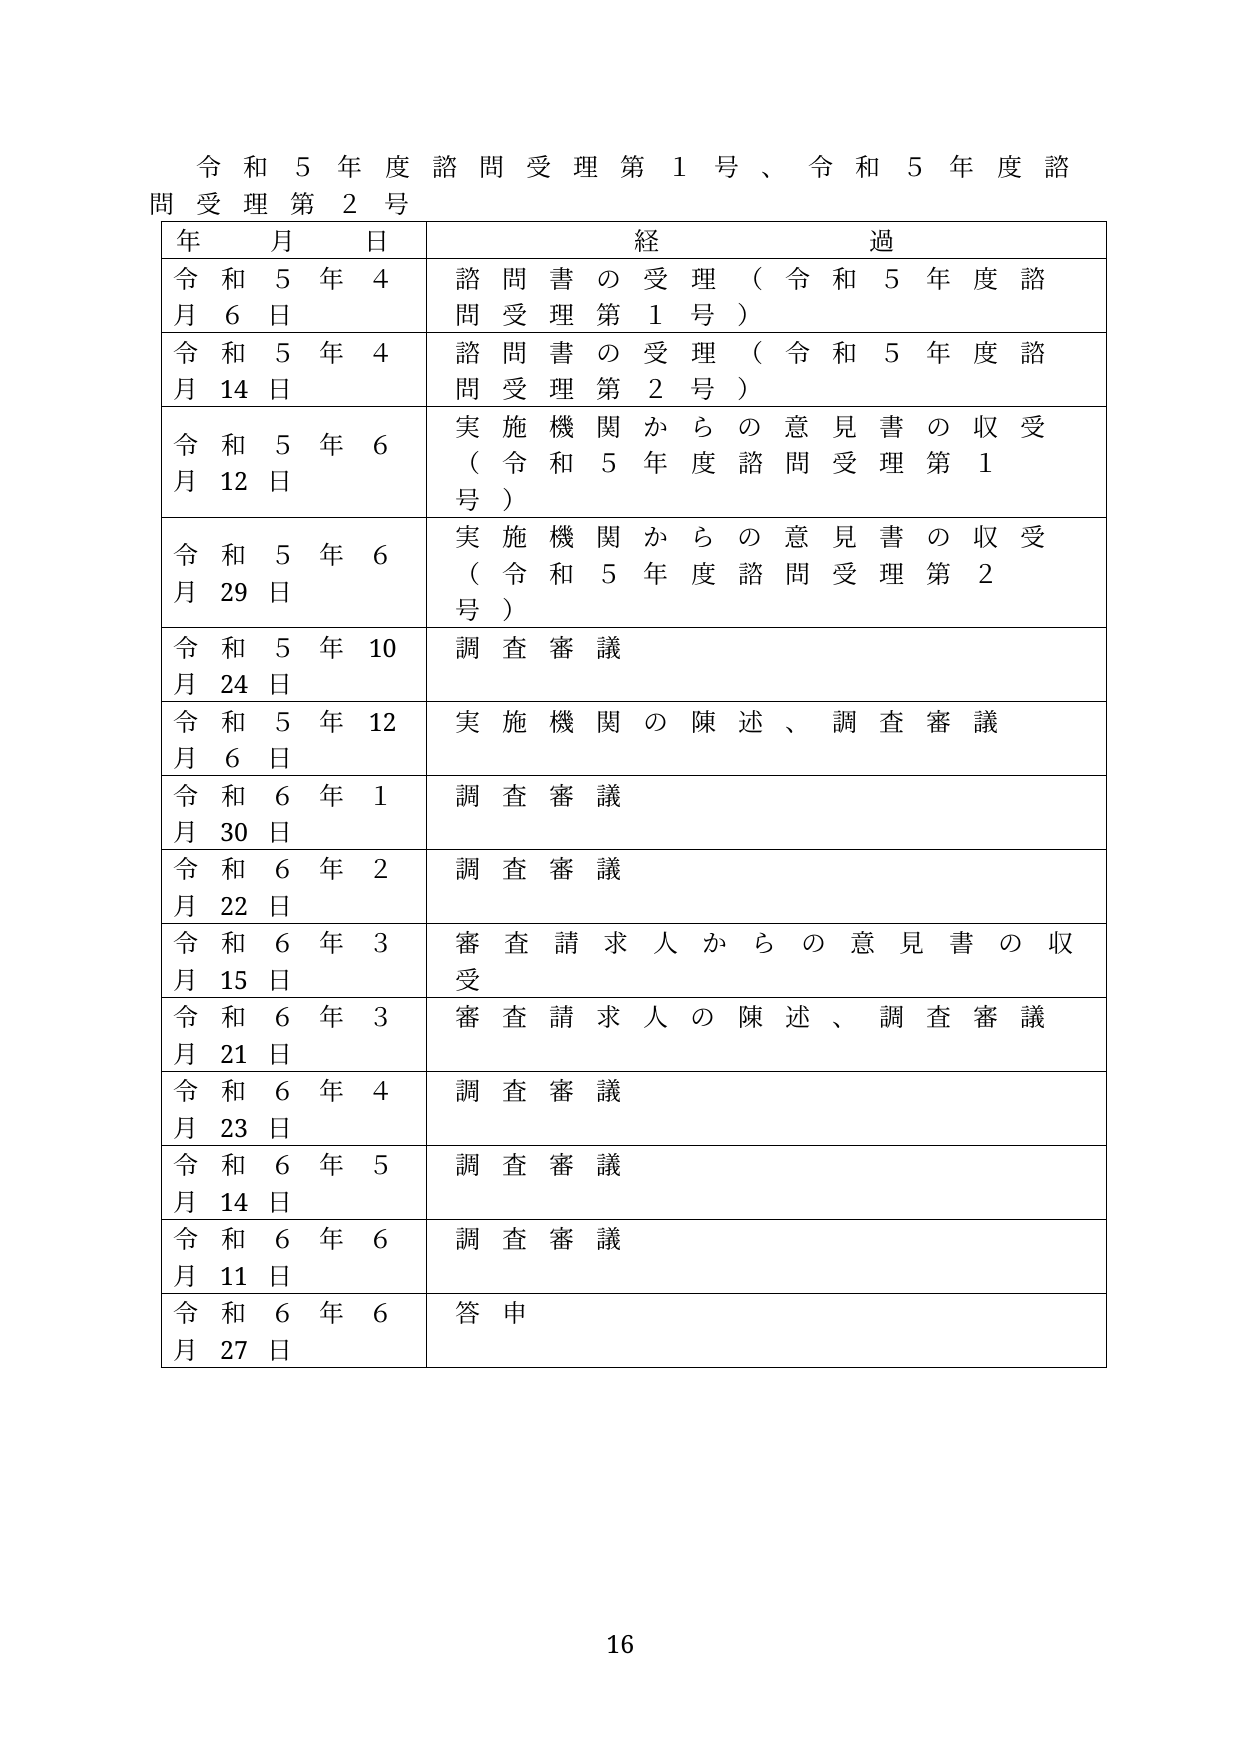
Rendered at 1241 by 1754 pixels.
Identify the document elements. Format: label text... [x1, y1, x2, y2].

table_cell 令和６年６月11日 [162, 1220, 426, 1293]
table_cell 令和６年１月30日 [162, 776, 426, 849]
table_cell 令和５年６月29日 [162, 518, 426, 627]
table_cell 令和６年５月14日 [162, 1146, 426, 1219]
table_cell 令和５年10月24日 [162, 628, 426, 701]
text 令和５年度諮問受理第１号、令和５年度諮問受理第２号 [149, 148, 1091, 221]
table_cell 審査請求人の陳述、調査審議 [427, 998, 1106, 1071]
table_cell 令和５年４月６日 [162, 259, 426, 332]
table_cell 令和５年12月６日 [162, 702, 426, 775]
table_cell 実施機関からの意見書の収受（令和５年度諮問受理第２号） [427, 518, 1106, 627]
table_cell 諮問書の受理（令和５年度諮問受理第１号） [427, 259, 1106, 332]
table_header 経 過 [427, 222, 1106, 258]
table_cell 令和６年３月15日 [162, 924, 426, 997]
table_cell 実施機関の陳述、調査審議 [427, 702, 1106, 775]
table_cell 令和６年４月23日 [162, 1072, 426, 1145]
table_cell 諮問書の受理（令和５年度諮問受理第２号） [427, 333, 1106, 406]
table_cell 実施機関からの意見書の収受（令和５年度諮問受理第１号） [427, 407, 1106, 517]
table_cell 答申 [427, 1294, 1106, 1367]
table_cell 令和５年４月14日 [162, 333, 426, 406]
table_cell 調査審議 [427, 1072, 1106, 1145]
table_header 年 月 日 [162, 222, 426, 258]
table_cell 調査審議 [427, 1146, 1106, 1219]
table_cell 令和６年６月27日 [162, 1294, 426, 1367]
table_cell 調査審議 [427, 628, 1106, 701]
table_cell 調査審議 [427, 776, 1106, 849]
table_cell 審査請求人からの意見書の収受 [427, 924, 1106, 997]
table_cell 調査審議 [427, 1220, 1106, 1293]
table_cell 調査審議 [427, 850, 1106, 923]
table_cell 令和５年６月12日 [162, 407, 426, 517]
table_cell 令和６年３月21日 [162, 998, 426, 1071]
table_cell 令和６年２月22日 [162, 850, 426, 923]
